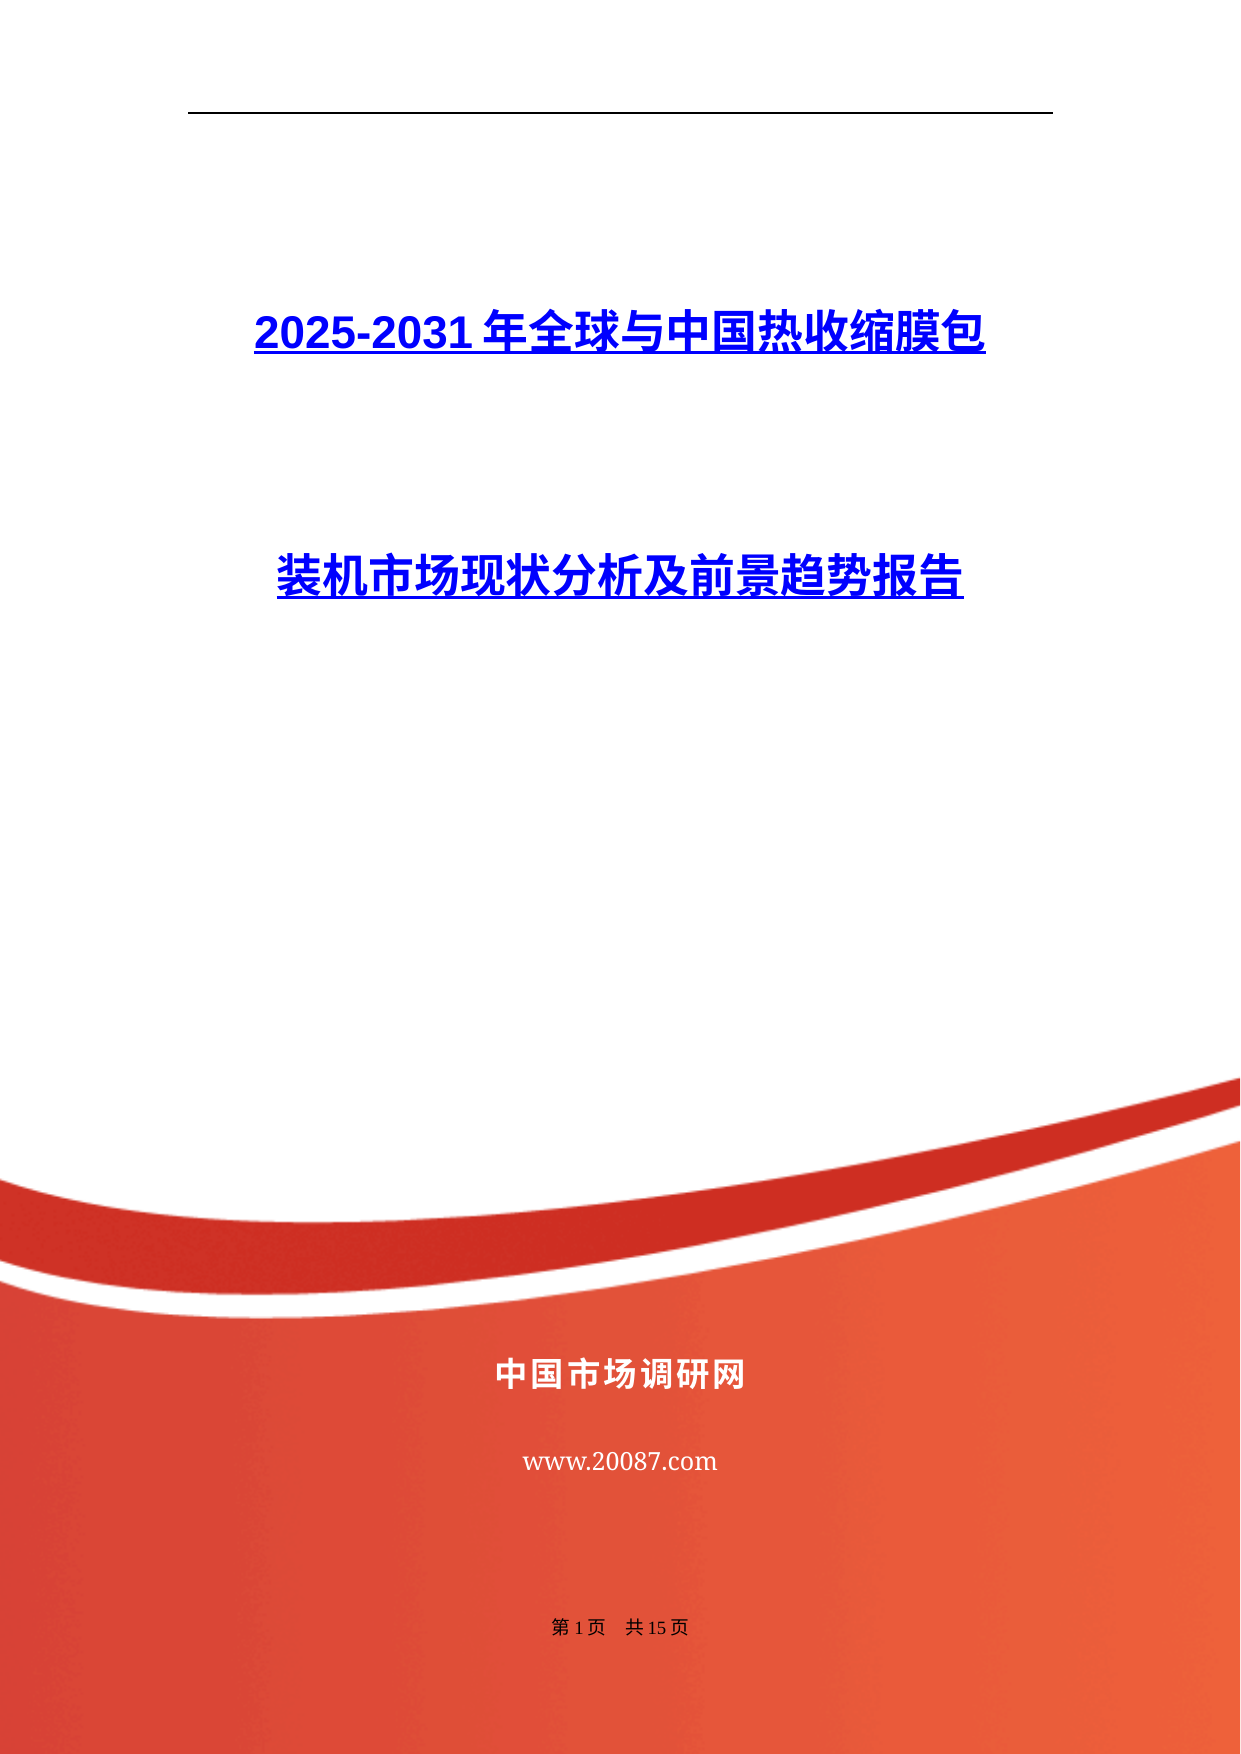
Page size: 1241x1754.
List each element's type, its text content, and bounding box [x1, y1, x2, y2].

subtitle 中国市场调研网 [187, 1339, 1053, 1404]
picture [0, 1006, 1241, 1754]
table_header 2025-2031年全球与中国热收缩膜包装机市场现状分析及前景趋势报告 [188, 207, 1053, 773]
text www.20087.com [187, 1428, 1053, 1493]
